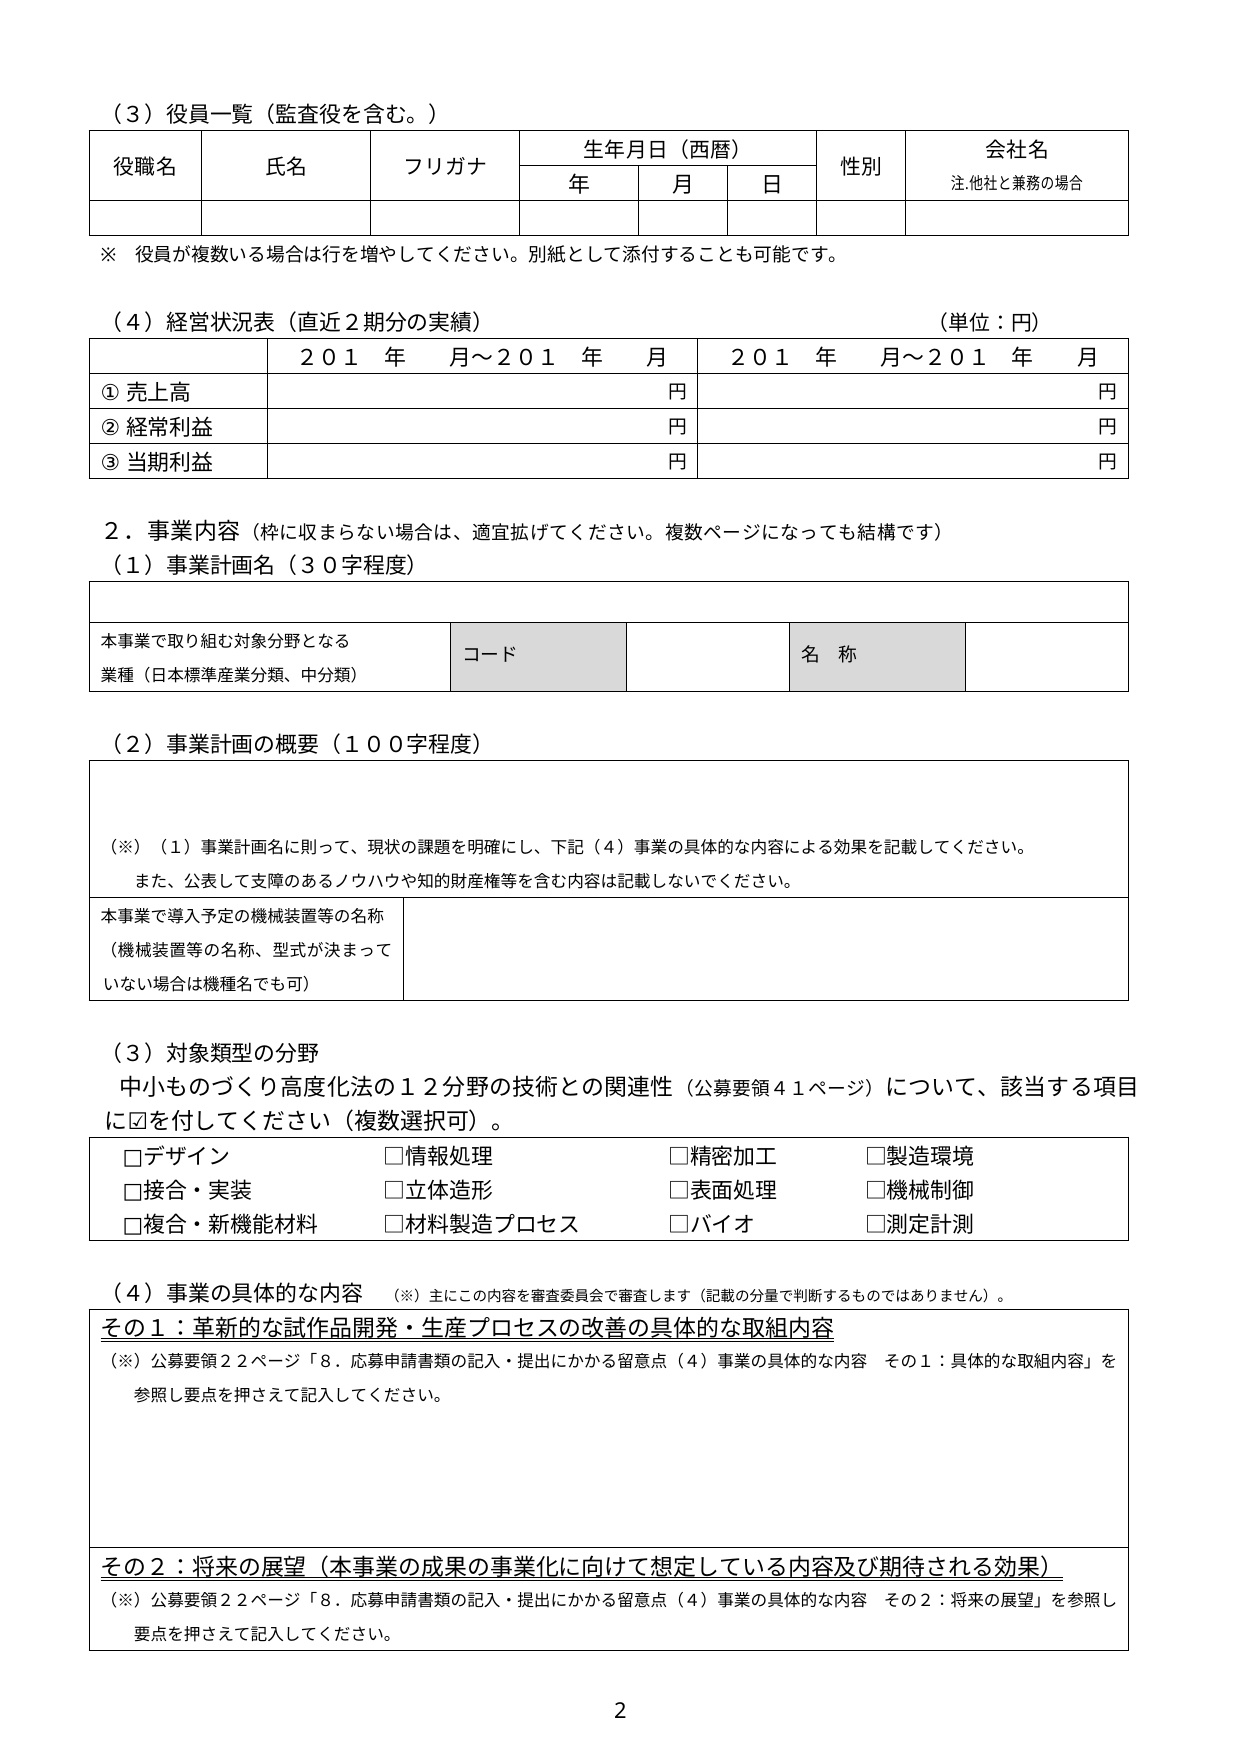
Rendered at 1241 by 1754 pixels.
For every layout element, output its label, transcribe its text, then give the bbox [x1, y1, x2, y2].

table_cell 日 [728, 166, 816, 200]
table_cell コード [451, 623, 626, 691]
text （３）対象類型の分野 [100, 1035, 1140, 1069]
table_cell [966, 623, 1128, 691]
table_cell [728, 201, 816, 235]
table_cell [202, 201, 370, 235]
table_header 役職名 [90, 131, 201, 200]
table_header その１：革新的な試作品開発・生産プロセスの改善の具体的な取組内容 （※）公募要領２２ページ「８．応募申請書類の記入・提出にかかる留意点（４）事業の具体的な内容 その１：具体的な取組内容」を参照し要点を押さえて記入してください。 [90, 1310, 1128, 1547]
table_cell 月 [639, 166, 727, 200]
table_header 生年月日（西暦） [520, 131, 816, 165]
text 中小ものづくり高度化法の１２分野の技術との関連性（公募要領４１ページ）について、該当する項目に☑を付してください（複数選択可）。 [104, 1069, 1140, 1137]
table_cell [639, 201, 727, 235]
table_cell 円 [268, 374, 697, 408]
table_cell 本事業で導入予定の機械装置等の名称 （機械装置等の名称、型式が決まっていない場合は機種名でも可） [90, 898, 403, 1000]
table_cell 円 [698, 409, 1128, 443]
table_cell [520, 201, 638, 235]
table_header フリガナ [371, 131, 519, 200]
table_cell [404, 898, 1128, 1000]
table_cell 名 称 [790, 623, 965, 691]
table_cell [90, 201, 201, 235]
text ２．事業内容（枠に収まらない場合は、適宜拡げてください。複数ページになっても結構です） [100, 513, 1140, 547]
table_cell 円 [268, 409, 697, 443]
table_cell ① 売上高 [90, 374, 267, 408]
table_cell 年 [520, 166, 638, 200]
table_header 性別 [817, 131, 905, 200]
table_cell 円 [268, 444, 697, 478]
table_cell 本事業で取り組む対象分野となる 業種（日本標準産業分類、中分類） [90, 623, 450, 691]
table_cell ③ 当期利益 [90, 444, 267, 478]
table_header [90, 339, 267, 373]
table_header □デザイン □情報処理 □精密加工 □製造環境 □接合・実装 □立体造形 □表面処理 □機械制御 □複合・新機能材料 □材料製造プロセス □バイオ □測定計測 [90, 1138, 1128, 1239]
table_cell 円 [698, 374, 1128, 408]
table_cell [627, 623, 789, 691]
text （４）経営状況表（直近２期分の実績） （単位：円） [100, 304, 1140, 338]
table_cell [90, 1548, 1128, 1650]
text （２）事業計画の概要（１００字程度） [100, 726, 1140, 760]
table_header [90, 582, 1128, 622]
table_cell [817, 201, 905, 235]
table_header （※）（１）事業計画名に則って、現状の課題を明確にし、下記（４）事業の具体的な内容による効果を記載してください。 また、公表して支障のあるノウハウや知的財産権等を含む内容は記載しないでください。 [90, 761, 1128, 897]
text （１）事業計画名（３０字程度） [100, 547, 1140, 581]
table_header ２０１ 年 月～２０１ 年 月 [268, 339, 697, 373]
text ※ 役員が複数いる場合は行を増やしてください。別紙として添付することも可能です。 [100, 236, 1140, 270]
table_cell [906, 201, 1128, 235]
table_header 会社名 注.他社と兼務の場合 [906, 131, 1128, 200]
table_cell ② 経常利益 [90, 409, 267, 443]
table_cell [371, 201, 519, 235]
text （４）事業の具体的な内容 （※）主にこの内容を審査委員会で審査します（記載の分量で判断するものではありません）。 [100, 1274, 1140, 1308]
table_header ２０１ 年 月～２０１ 年 月 [698, 339, 1128, 373]
table_header 氏名 [202, 131, 370, 200]
table_cell 円 [698, 444, 1128, 478]
text （３）役員一覧（監査役を含む。） [100, 96, 1140, 130]
